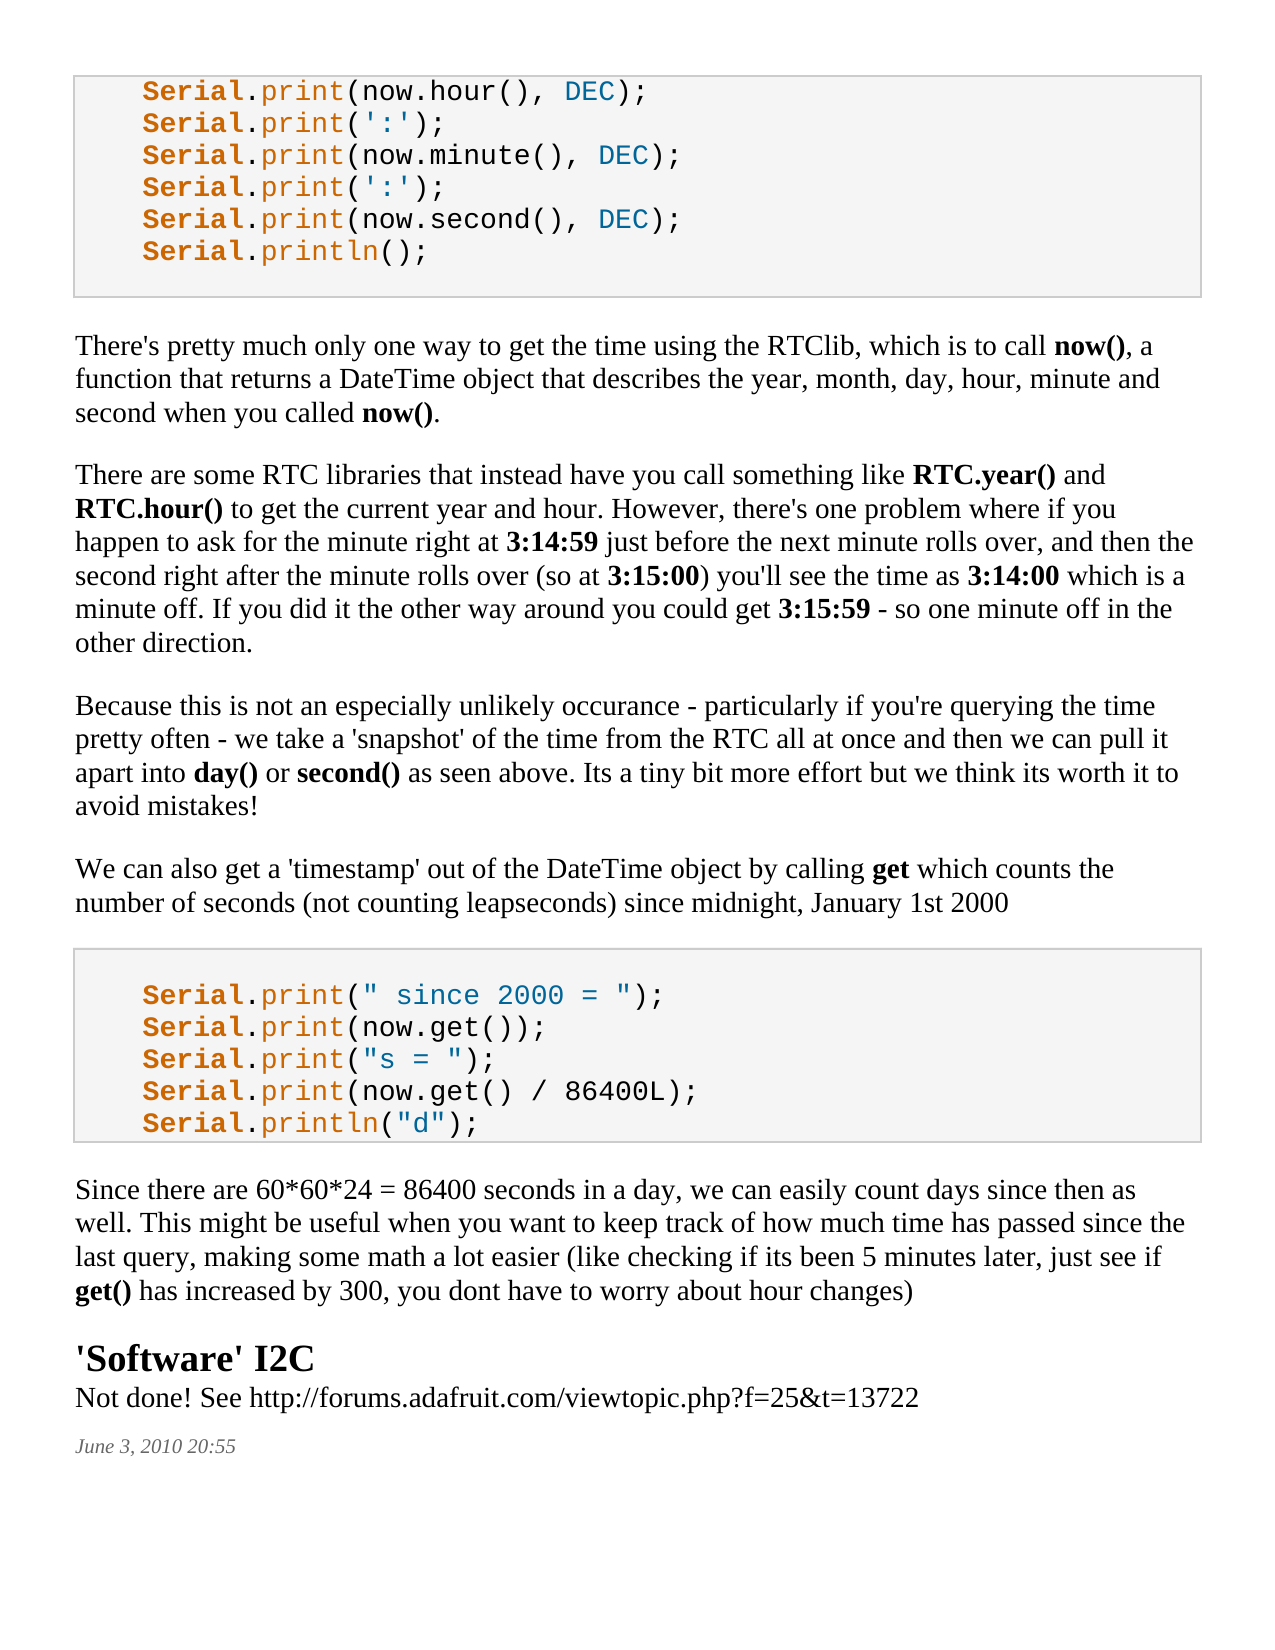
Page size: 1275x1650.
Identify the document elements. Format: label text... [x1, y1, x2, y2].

text Serial.println(); [75, 236, 1200, 266]
text Serial.print(now.get()); [75, 1013, 1200, 1045]
text Serial.print(':'); [75, 109, 1200, 141]
text Serial.print(now.hour(), DEC); [75, 77, 1200, 109]
text Serial.print(" since 2000 = "); [75, 981, 1200, 1013]
text There's pretty much only one way to get the time using the RTClib, which is to call now(), a function that returns a DateTime object that describes the year, month, day, hour, minute and second when you called now(). [75, 328, 1200, 428]
text There are some RTC libraries that instead have you call something like RTC.year() and RTC.hour() to get the current year and hour. However, there's one problem where if you happen to ask for the minute right at 3:14:59 just before the next minute rolls over, and then the second right after the minute rolls over (so at 3:15:00) you'll see the time as 3:14:00 which is a minute off. If you did it the other way around you could get 3:15:59 - so one minute off in the other direction. [75, 457, 1200, 659]
text June 3, 2010 20:55 [75, 1434, 1200, 1458]
text Serial.print(':'); [75, 173, 1200, 204]
text 'Software' I2C [75, 1335, 1200, 1380]
text Serial.print("s = "); [75, 1045, 1200, 1077]
text We can also get a 'timestamp' out of the DateTime object by calling get which counts the number of seconds (not counting leapseconds) since midnight, January 1st 2000 [75, 851, 1200, 918]
text Since there are 60*60*24 = 86400 seconds in a day, we can easily count days since then as well. This might be useful when you want to keep track of how much time has passed since the last query, making some math a lot easier (like checking if its been 5 minutes later, just see if get() has increased by 300, you dont have to worry about hour changes) [75, 1172, 1200, 1306]
text Serial.println("d"); [75, 1107, 1200, 1141]
text Serial.print(now.minute(), DEC); [75, 141, 1200, 173]
text Serial.print(now.second(), DEC); [75, 204, 1200, 236]
text Not done! See http://forums.adafruit.com/viewtopic.php?f=25&t=13722 [75, 1380, 1200, 1413]
text Serial.print(now.get() / 86400L); [75, 1077, 1200, 1107]
text Because this is not an especially unlikely occurance - particularly if you're querying the time pretty often - we take a 'snapshot' of the time from the RTC all at once and then we can pull it apart into day() or second() as seen above. Its a tiny bit more effort but we think its worth it to avoid mistakes! [75, 688, 1200, 822]
